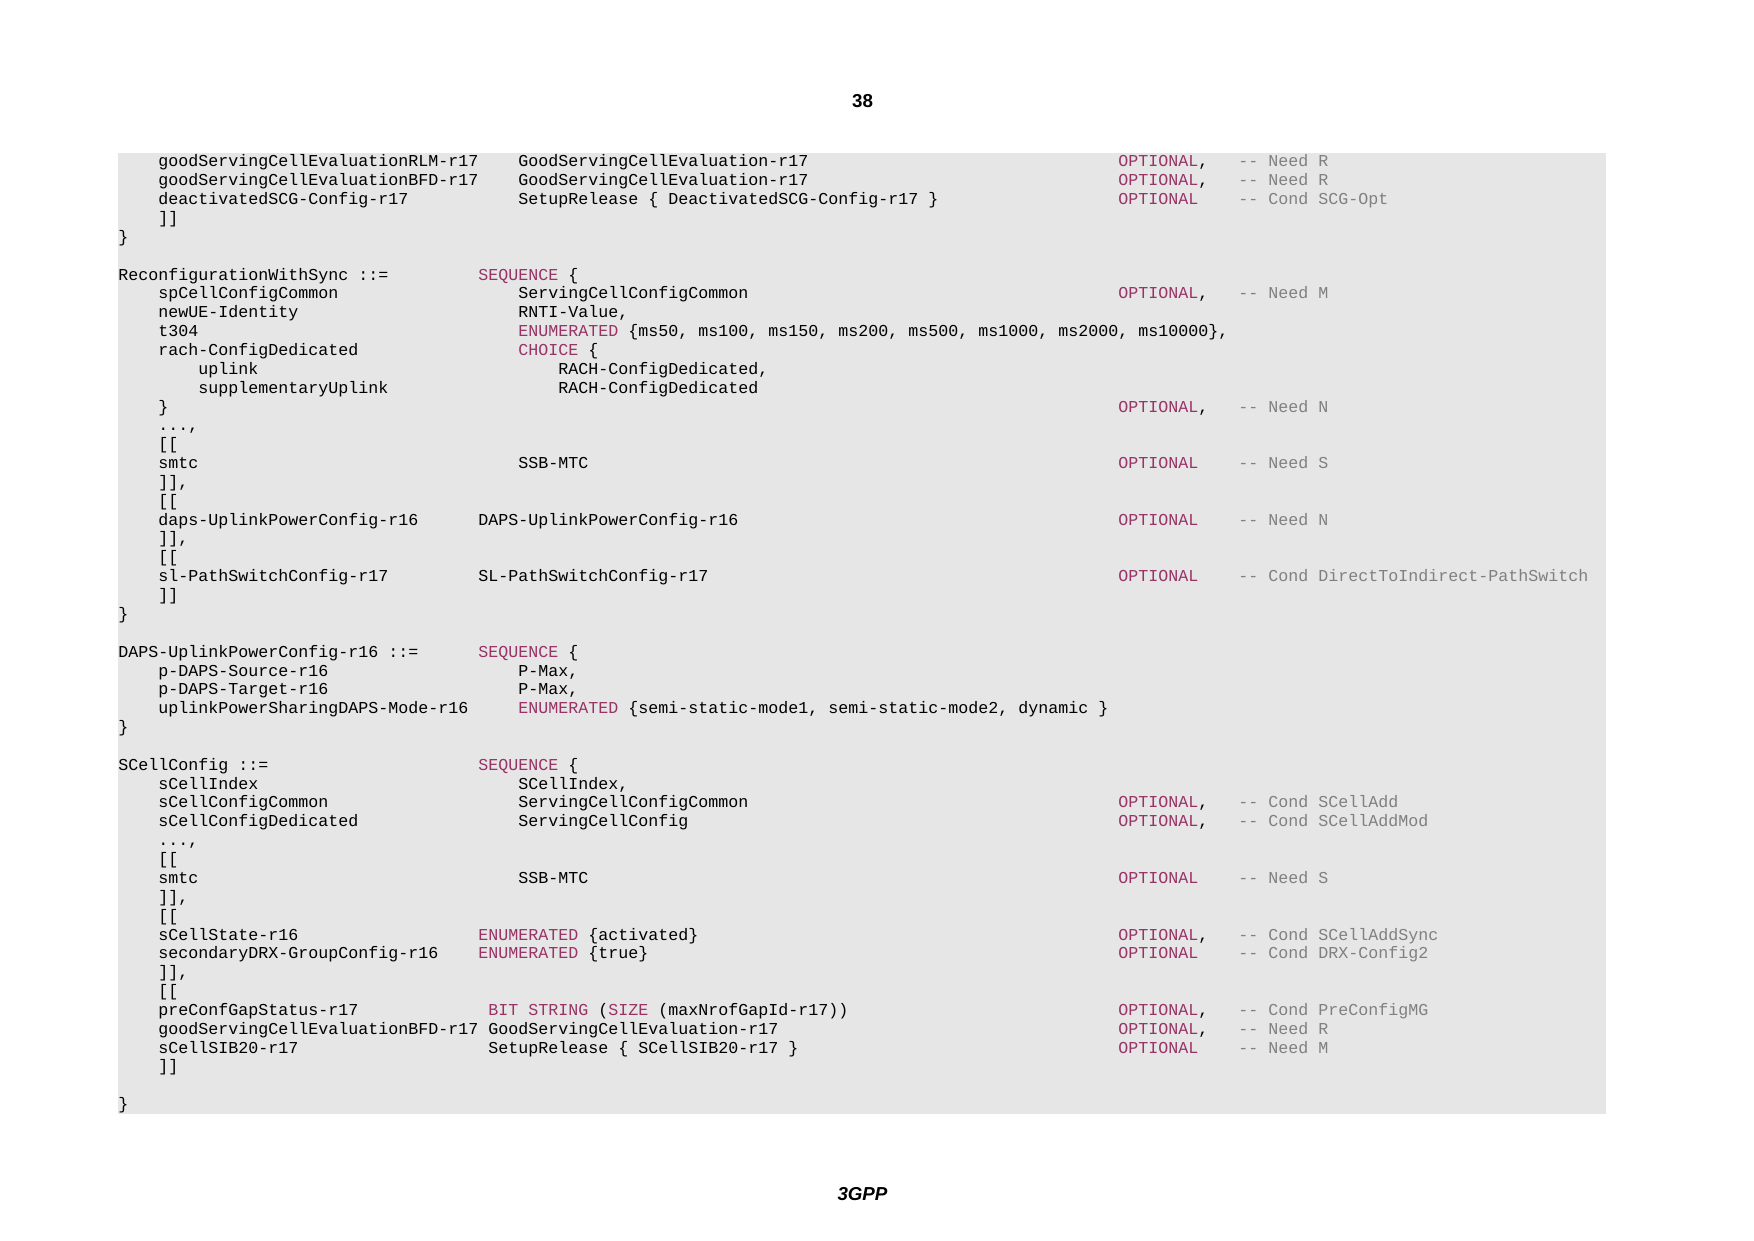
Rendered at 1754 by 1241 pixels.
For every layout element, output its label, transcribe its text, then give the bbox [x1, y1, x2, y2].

text p-DAPS-Target-r16 P-Max, [118, 681, 1606, 700]
text p-DAPS-Source-r16 P-Max, [118, 662, 1606, 681]
text } [118, 1096, 1606, 1114]
text ]], [118, 888, 1606, 907]
text } OPTIONAL, -- Need N [118, 398, 1606, 417]
text [[ [118, 983, 1606, 1001]
text daps-UplinkPowerConfig-r16 DAPS-UplinkPowerConfig-r16 OPTIONAL -- Need N [118, 511, 1606, 530]
text ]], [118, 964, 1606, 983]
text ]] [118, 209, 1606, 228]
text supplementaryUplink RACH-ConfigDedicated [118, 379, 1606, 398]
text } [118, 719, 1606, 737]
text } [118, 228, 1606, 247]
text sCellConfigCommon ServingCellConfigCommon OPTIONAL, -- Cond SCellAdd [118, 794, 1606, 813]
text DAPS-UplinkPowerConfig-r16 ::= SEQUENCE { [118, 643, 1606, 662]
text } [118, 606, 1606, 624]
text deactivatedSCG-Config-r17 SetupRelease { DeactivatedSCG-Config-r17 } OPTIONAL -- Cond SCG-Opt [118, 191, 1606, 209]
text ..., [118, 417, 1606, 436]
text uplink RACH-ConfigDedicated, [118, 360, 1606, 379]
text goodServingCellEvaluationRLM-r17 GoodServingCellEvaluation-r17 OPTIONAL, -- Need R [118, 153, 1606, 172]
text smtc SSB-MTC OPTIONAL -- Need S [118, 455, 1606, 473]
text spCellConfigCommon ServingCellConfigCommon OPTIONAL, -- Need M [118, 285, 1606, 304]
text ]] [118, 587, 1606, 606]
text ]], [118, 473, 1606, 492]
text sCellIndex SCellIndex, [118, 775, 1606, 794]
text preConfGapStatus-r17 BIT STRING (SIZE (maxNrofGapId-r17)) OPTIONAL, -- Cond PreConfigMG [118, 1001, 1606, 1020]
text [[ [118, 549, 1606, 568]
text sCellConfigDedicated ServingCellConfig OPTIONAL, -- Cond SCellAddMod [118, 813, 1606, 832]
text newUE-Identity RNTI-Value, [118, 304, 1606, 323]
text sCellState-r16 ENUMERATED {activated} OPTIONAL, -- Cond SCellAddSync [118, 926, 1606, 945]
text t304 ENUMERATED {ms50, ms100, ms150, ms200, ms500, ms1000, ms2000, ms10000}, [118, 323, 1606, 342]
text rach-ConfigDedicated CHOICE { [118, 342, 1606, 360]
text secondaryDRX-GroupConfig-r16 ENUMERATED {true} OPTIONAL -- Cond DRX-Config2 [118, 945, 1606, 964]
text [[ [118, 436, 1606, 455]
text SCellConfig ::= SEQUENCE { [118, 756, 1606, 775]
text goodServingCellEvaluationBFD-r17 GoodServingCellEvaluation-r17 OPTIONAL, -- Need R [118, 1020, 1606, 1039]
text ReconfigurationWithSync ::= SEQUENCE { [118, 266, 1606, 285]
text [[ [118, 492, 1606, 511]
text ..., [118, 832, 1606, 851]
text goodServingCellEvaluationBFD-r17 GoodServingCellEvaluation-r17 OPTIONAL, -- Need R [118, 172, 1606, 191]
text smtc SSB-MTC OPTIONAL -- Need S [118, 869, 1606, 888]
text [[ [118, 851, 1606, 869]
text [[ [118, 907, 1606, 926]
text sl-PathSwitchConfig-r17 SL-PathSwitchConfig-r17 OPTIONAL -- Cond DirectToIndirect-PathSwitch [118, 568, 1606, 587]
text ]] [118, 1058, 1606, 1077]
text uplinkPowerSharingDAPS-Mode-r16 ENUMERATED {semi-static-mode1, semi-static-mode2, dynamic } [118, 700, 1606, 719]
text sCellSIB20-r17 SetupRelease { SCellSIB20-r17 } OPTIONAL -- Need M [118, 1039, 1606, 1058]
text ]], [118, 530, 1606, 549]
